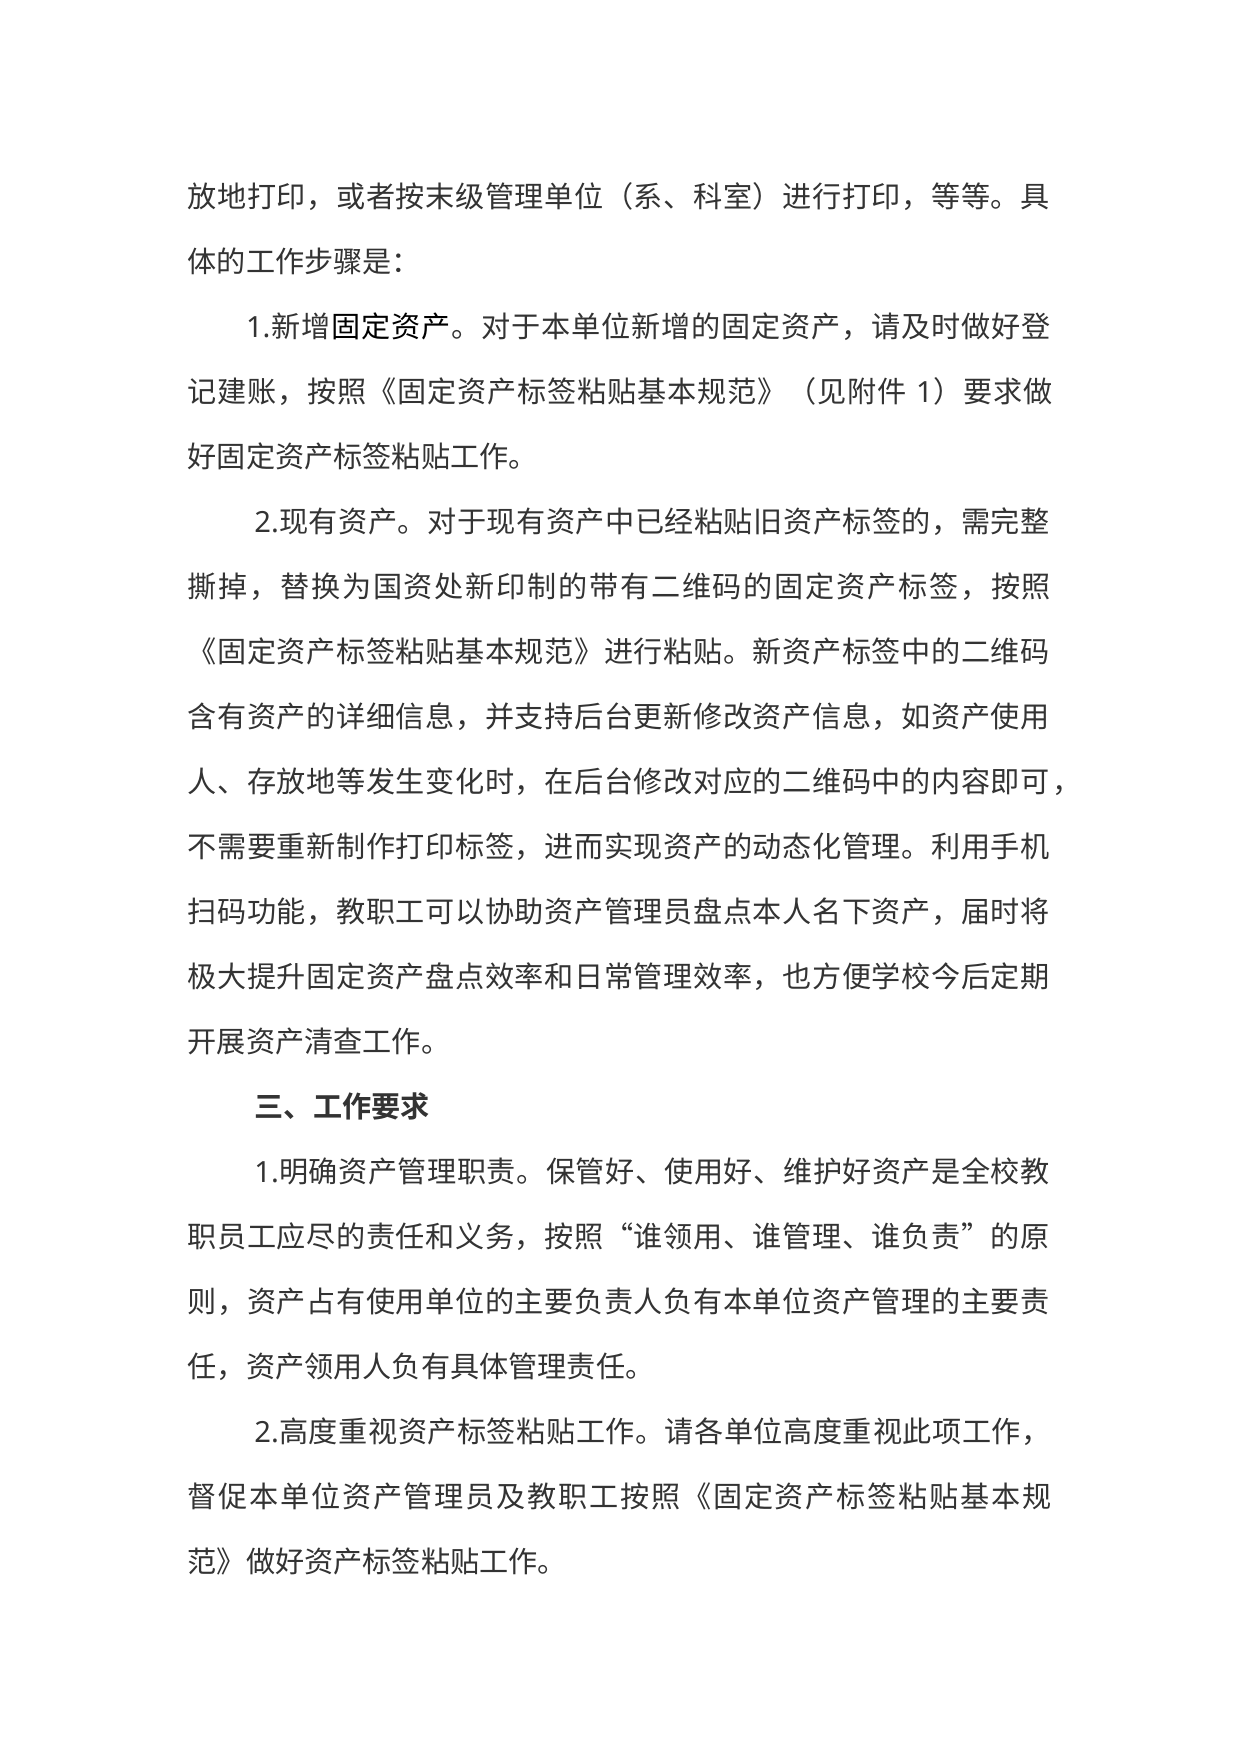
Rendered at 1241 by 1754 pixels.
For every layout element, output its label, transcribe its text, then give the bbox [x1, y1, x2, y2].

text 2.现有资产。对于现有资产中已经粘贴旧资产标签的，需完整撕掉，替换为国资处新印制的带有二维码的固定资产标签，按照《固定资产标签粘贴基本规范》进行粘贴。新资产标签中的二维码含有资产的详细信息，并支持后台更新修改资产信息，如资产使用人、存放地等发生变化时，在后台修改对应的二维码中的内容即可，不需要重新制作打印标签，进而实现资产的动态化管理。利用手机扫码功能，教职工可以协助资产管理员盘点本人名下资产，届时将极大提升固定资产盘点效率和日常管理效率，也方便学校今后定期开展资产清查工作。 [187, 487, 1053, 1072]
text 三、工作要求 [187, 1072, 1053, 1137]
text 2.高度重视资产标签粘贴工作。请各单位高度重视此项工作，督促本单位资产管理员及教职工按照《固定资产标签粘贴基本规范》做好资产标签粘贴工作。 [187, 1397, 1053, 1592]
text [187, 162, 1053, 292]
text 1.明确资产管理职责。保管好、使用好、维护好资产是全校教职员工应尽的责任和义务，按照“谁领用、谁管理、谁负责”的原则，资产占有使用单位的主要负责人负有本单位资产管理的主要责任，资产领用人负有具体管理责任。 [187, 1137, 1053, 1397]
text 1.新增固定资产。对于本单位新增的固定资产，请及时做好登记建账，按照《固定资产标签粘贴基本规范》（见附件1）要求做好固定资产标签粘贴工作。 [187, 292, 1053, 487]
